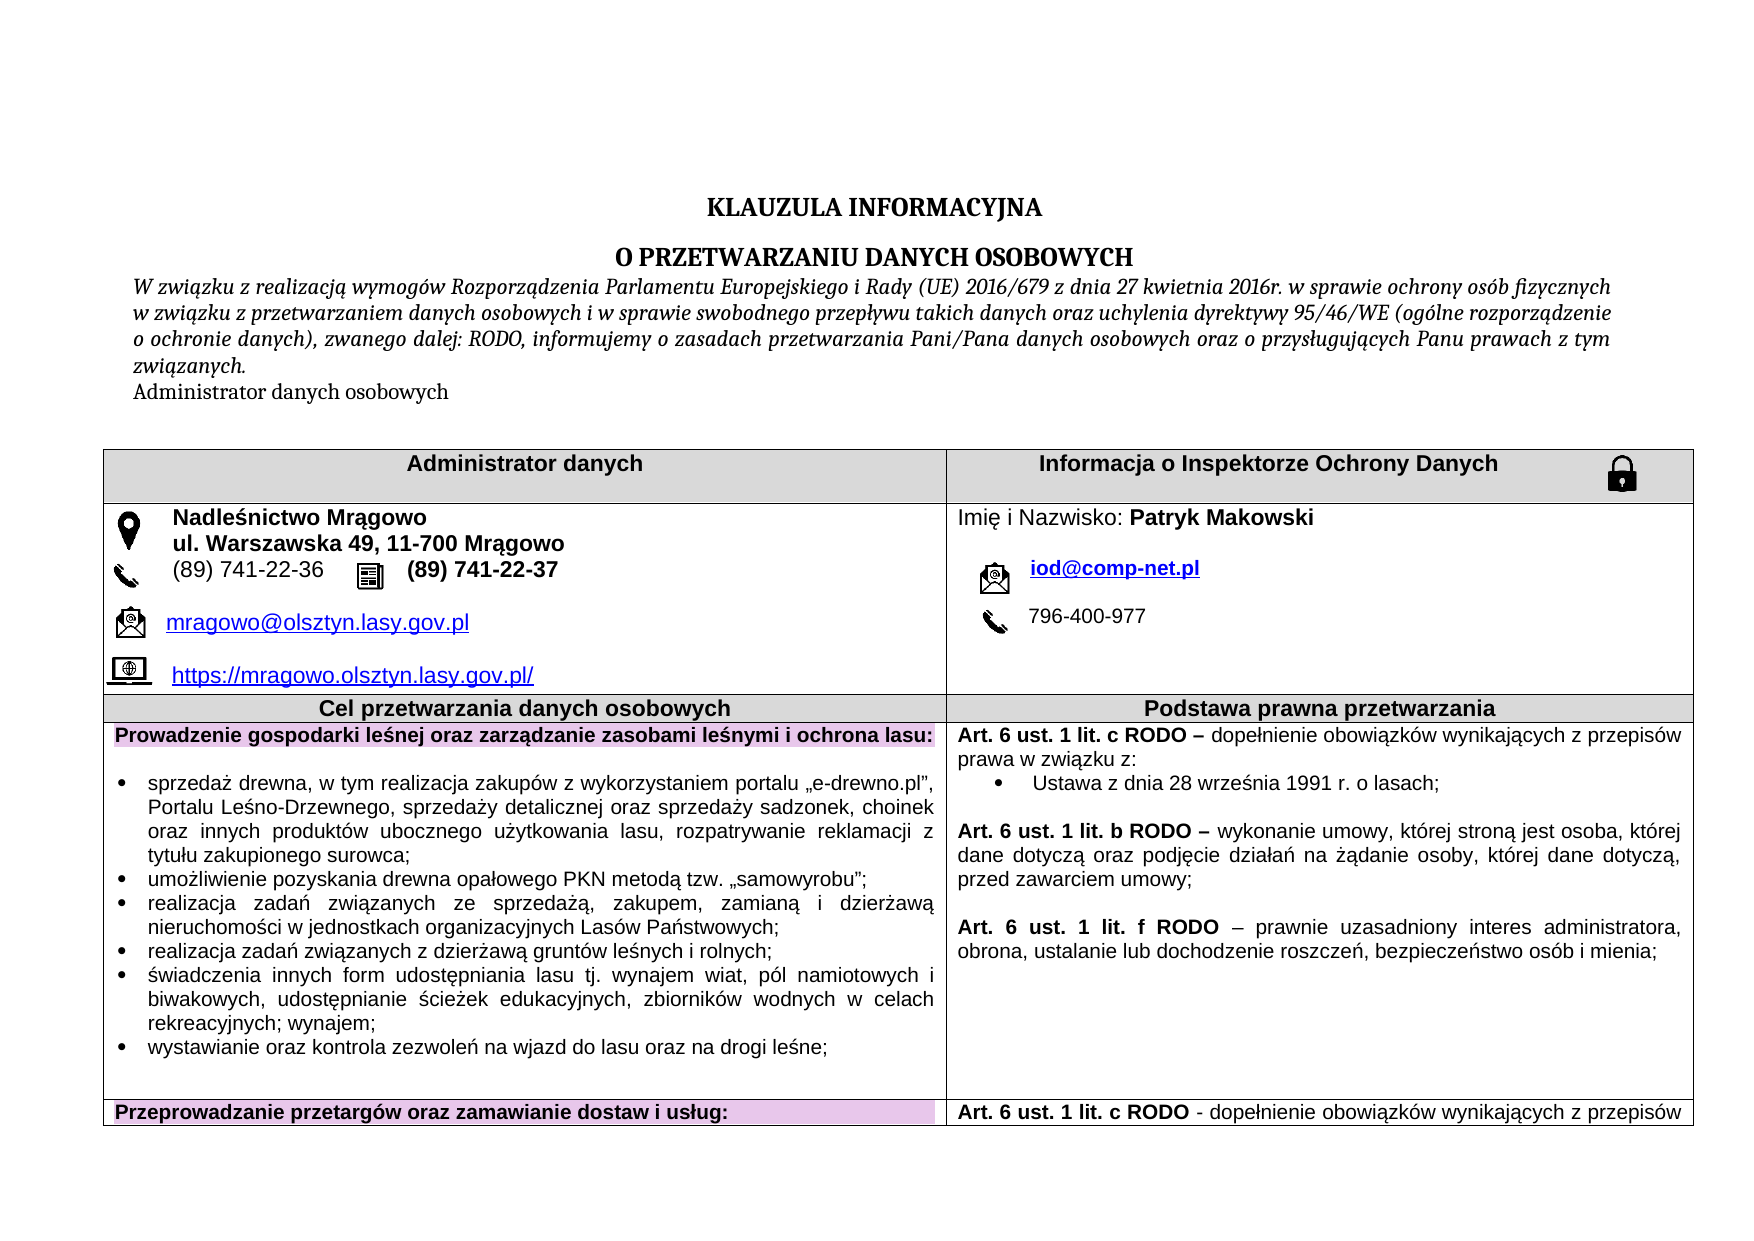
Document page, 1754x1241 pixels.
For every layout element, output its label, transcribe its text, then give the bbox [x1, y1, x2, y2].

picture [105, 646, 153, 695]
picture [1598, 449, 1645, 497]
picture [981, 607, 1010, 636]
table_cell Nadleśnictwo Mrągowo ul. Warszawska 49, 11-700 Mrągowo (89) 741-22-36 (89) 741-22-37 mragowo@olsztyn.lasy.gov.pl https://mragowo.olsztyn.lasy.gov.pl/ [104, 504, 946, 694]
table_cell Art. 6 ust. 1 lit. c RODO – dopełnienie obowiązków wynikających z przepisów prawa w związku z: Ustawa z dnia 28 września 1991 r. o lasach; Art. 6 ust. 1 lit. b RODO – wykonanie umowy, której stroną jest osoba, której dane dotyczą oraz podjęcie działań na żądanie osoby, której dane dotyczą, przed zawarciem umowy; Art. 6 ust. 1 lit. f RODO – prawnie uzasadniony interes administratora, obrona, ustalanie lub dochodzenie roszczeń, bezpieczeństwo osób i mienia; [947, 723, 1693, 1099]
table_header Administrator danych [104, 450, 946, 502]
picture [977, 561, 1012, 595]
picture [103, 503, 154, 558]
text Administrator danych osobowych [133, 379, 1616, 405]
text O PRZETWARZANIU DANYCH OSOBOWYCH [133, 242, 1616, 273]
table_cell Prowadzenie gospodarki leśnej oraz zarządzanie zasobami leśnymi i ochrona lasu: sprzedaż drewna, w tym realizacja zakupów z wykorzystaniem portalu „e-drewno.pl”, Portalu Leśno-Drzewnego, sprzedaży detalicznej oraz sprzedaży sadzonek, choinek oraz innych produktów ubocznego użytkowania lasu, rozpatrywanie reklamacji z tytułu zakupionego surowca; umożliwienie pozyskania drewna opałowego PKN metodą tzw. „samowyrobu”; realizacja zadań związanych ze sprzedażą, zakupem, zamianą i dzierżawą nieruchomości w jednostkach organizacyjnych Lasów Państwowych; realizacja zadań związanych z dzierżawą gruntów leśnych i rolnych; świadczenia innych form udostępniania lasu tj. wynajem wiat, pól namiotowych i biwakowych, udostępnianie ścieżek edukacyjnych, zbiorników wodnych w celach rekreacyjnych; wynajem; wystawianie oraz kontrola zezwoleń na wjazd do lasu oraz na drogi leśne; [104, 723, 946, 1099]
text KLAUZULA INFORMACYJNA [133, 192, 1616, 223]
picture [111, 561, 141, 590]
picture [113, 604, 148, 639]
table_cell Cel przetwarzania danych osobowych [104, 695, 946, 722]
picture [351, 557, 388, 595]
table_header Informacja o Inspektorze Ochrony Danych [947, 450, 1693, 502]
table_cell Imię i Nazwisko: Patryk Makowski iod@comp-net.pl 796-400-977 [947, 504, 1693, 694]
table_cell Podstawa prawna przetwarzania [947, 695, 1693, 722]
text W związku z realizacją wymogów Rozporządzenia Parlamentu Europejskiego i Rady (UE) 2016/679 z dnia 27 kwietnia 2016r. w sprawie ochrony osób fizycznych w związku z przetwarzaniem danych osobowych i w sprawie swobodnego przepływu takich danych oraz uchylenia dyrektywy 95/46/WE (ogólne rozporządzenie o ochronie danych), zwanego dalej: RODO, informujemy o zasadach przetwarzania Pani/Pana danych osobowych oraz o przysługujących Panu prawach z tym związanych. [133, 273, 1616, 379]
